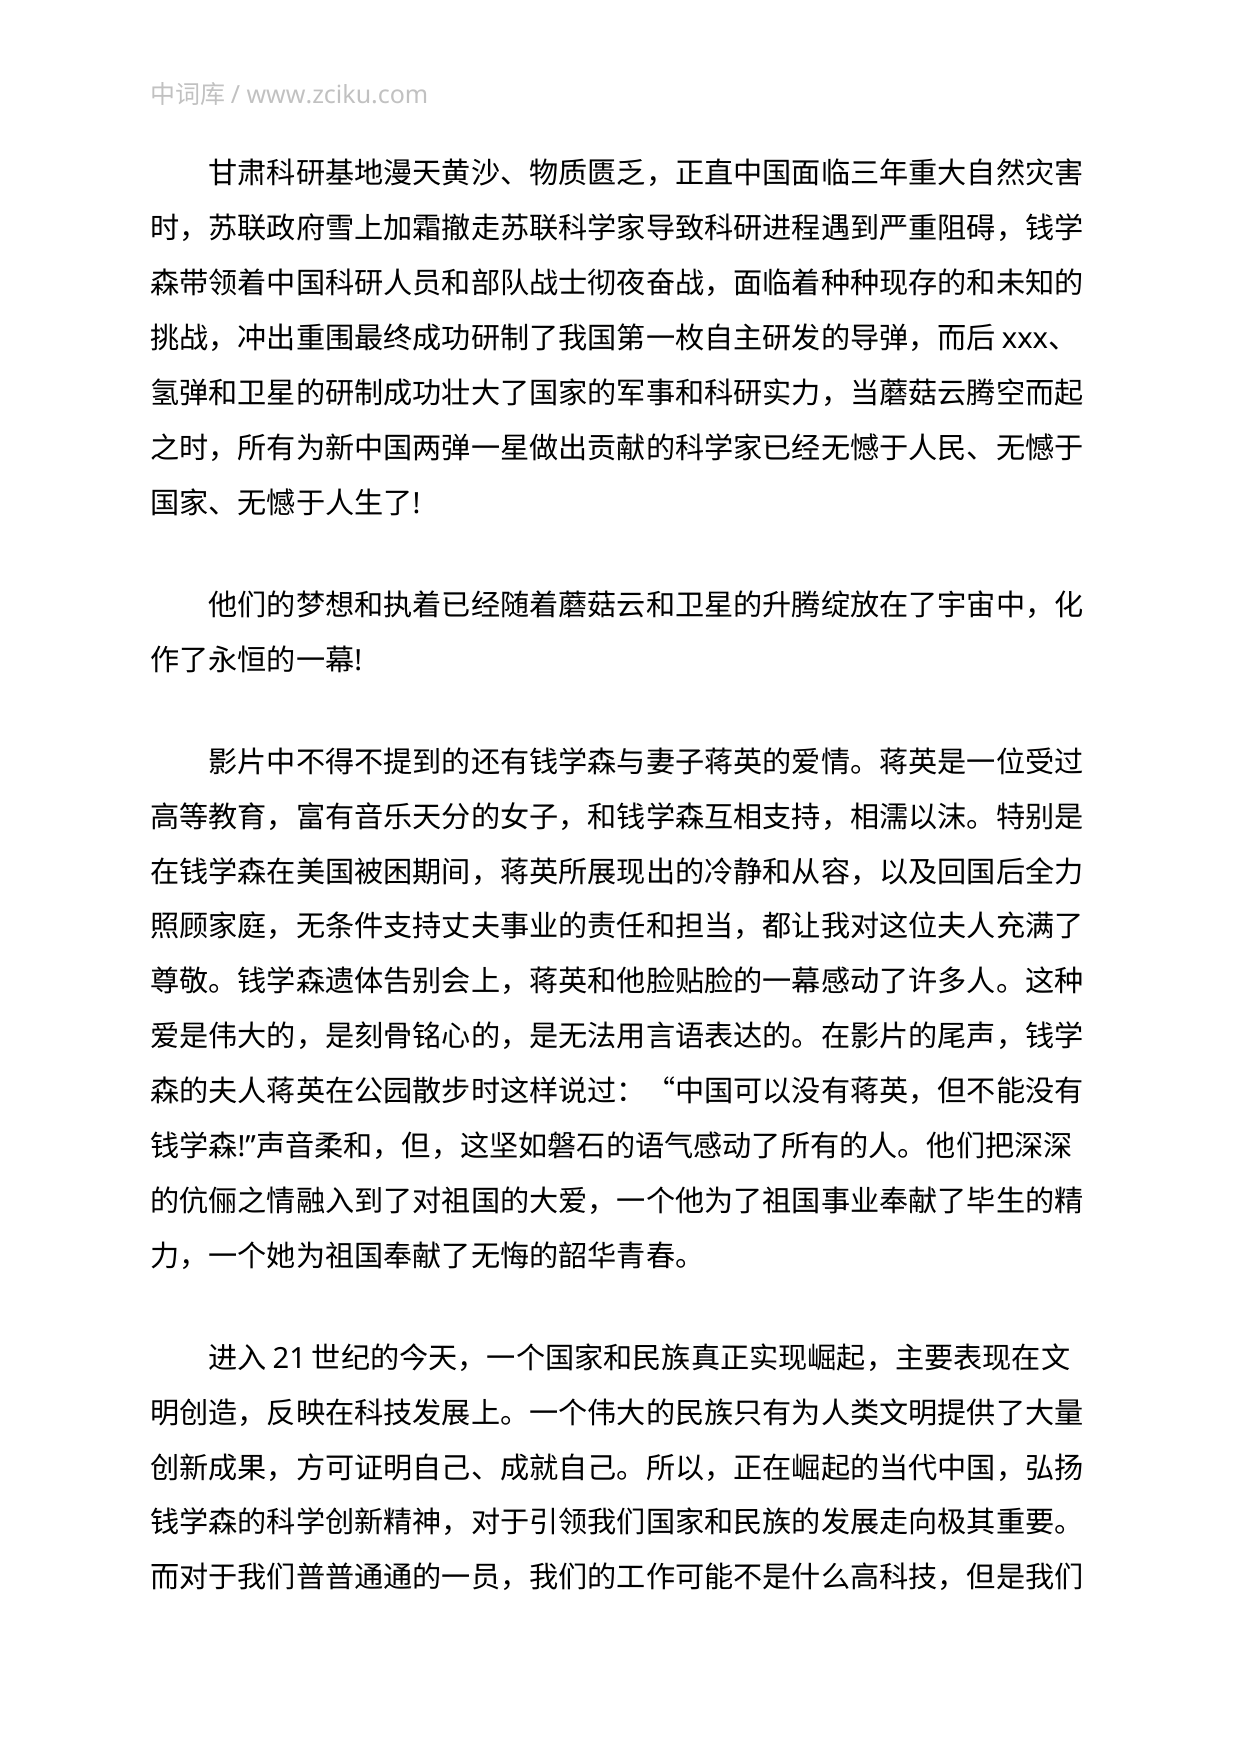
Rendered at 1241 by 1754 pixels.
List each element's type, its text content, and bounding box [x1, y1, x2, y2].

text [150, 1334, 1090, 1596]
text 影片中不得不提到的还有钱学森与妻子蒋英的爱情。蒋英是一位受过高等教育，富有音乐天分的女子，和钱学森互相支持，相濡以沫。特别是在钱学森在美国被困期间，蒋英所展现出的冷静和从容，以及回国后全力照顾家庭，无条件支持丈夫事业的责任和担当，都让我对这位夫人充满了尊敬。钱学森遗体告别会上，蒋英和他脸贴脸的一幕感动了许多人。这种爱是伟大的，是刻骨铭心的，是无法用言语表达的。在影片的尾声，钱学森的夫人蒋英在公园散步时这样说过：“中国可以没有蒋英，但不能没有钱学森!”声音柔和，但，这坚如磐石的语气感动了所有的人。他们把深深的伉俪之情融入到了对祖国的大爱，一个他为了祖国事业奉献了毕生的精力，一个她为祖国奉献了无悔的韶华青春。 [150, 738, 1090, 1275]
text 他们的梦想和执着已经随着蘑菇云和卫星的升腾绽放在了宇宙中，化作了永恒的一幕! [150, 581, 1090, 679]
text 甘肃科研基地漫天黄沙、物质匮乏，正直中国面临三年重大自然灾害时，苏联政府雪上加霜撤走苏联科学家导致科研进程遇到严重阻碍，钱学森带领着中国科研人员和部队战士彻夜奋战，面临着种种现存的和未知的挑战，冲出重围最终成功研制了我国第一枚自主研发的导弹，而后xxx、氢弹和卫星的研制成功壮大了国家的军事和科研实力，当蘑菇云腾空而起之时，所有为新中国两弹一星做出贡献的科学家已经无憾于人民、无憾于国家、无憾于人生了! [150, 150, 1090, 522]
